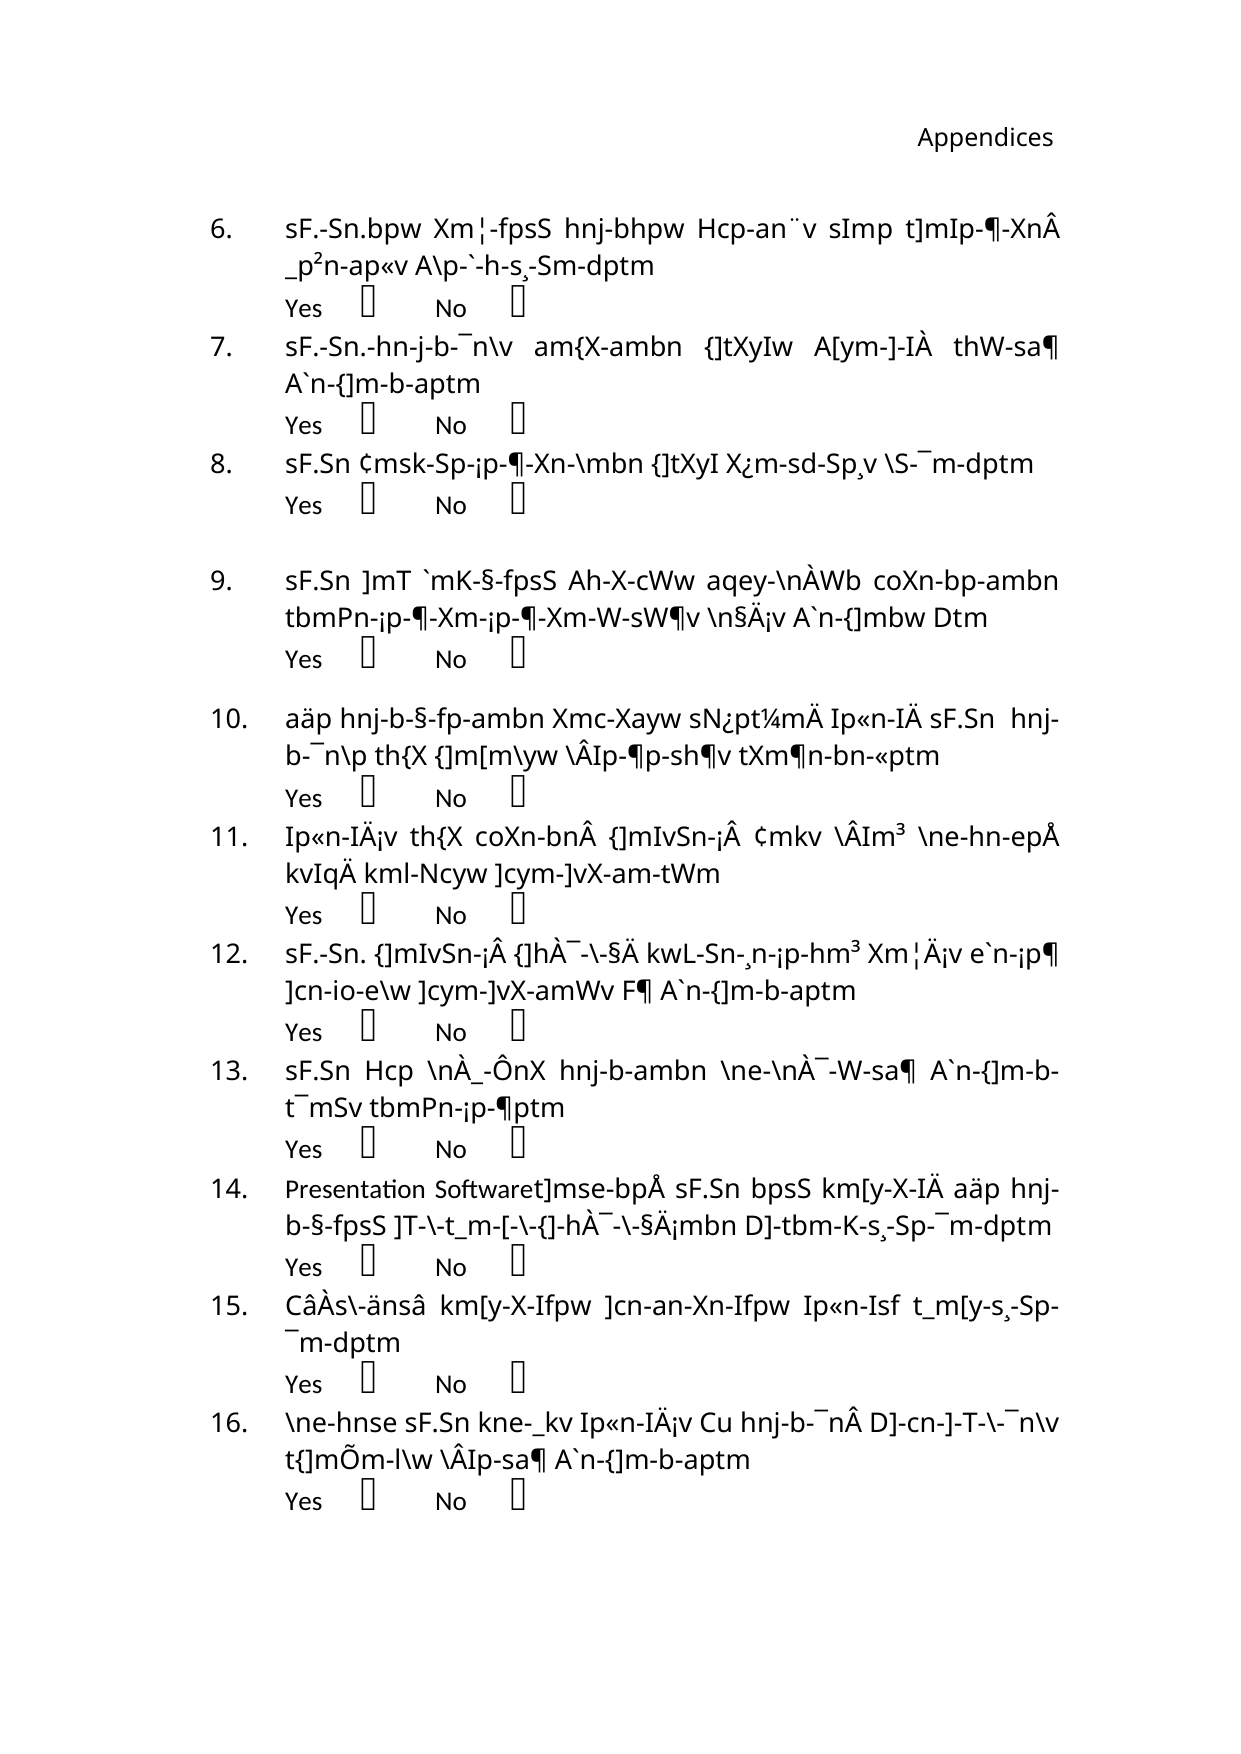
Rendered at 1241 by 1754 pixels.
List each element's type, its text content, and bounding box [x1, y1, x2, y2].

text Yes No [210, 1477, 1060, 1521]
text 15. CâÀs\-änsâ km[y-X-Ifpw ]cn-an-Xn-Ifpw Ip«n-Isf t_m[y-s¸-Sp-¯m-dpt­m [210, 1286, 1060, 1360]
text Yes No [210, 1243, 1060, 1286]
text Yes No [210, 774, 1060, 817]
text 9. sF.Sn ]mT `mK-§-fpsS Ah-X-cWw aqey-\nÀWb coXn-bp-ambn tbmPn-¡p-¶-Xm-¡p-¶-Xm-W-sW¶v \n§Ä¡v A`n-{]mbw Dt­m [210, 562, 1060, 636]
text Yes No [210, 401, 1060, 444]
text Yes No [210, 284, 1060, 327]
text 7. sF.-Sn.-hn-j-b-¯n\v am{X-ambn {]tXyIw A[ym-]-IÀ thW-sa¶ A`n-{]m-b-apt­m [210, 327, 1060, 401]
text Yes No [210, 1126, 1060, 1169]
text 8. sF.Sn ¢msk-Sp-¡p-¶-Xn-\mbn {]tXyI X¿m-sd-Sp¸v \S-¯m-dpt­m [210, 444, 1060, 481]
text Yes No [210, 481, 1060, 525]
text 14. Presentation Softwaret]mse-bpÅ sF.Sn bpsS km[y-X-IÄ aäp hnj-b-§-fpsS ]T-\-t_m-[-\-{]-hÀ¯-\-§Ä¡mbn D]-tbm-K-s¸-Sp-¯m-dpt­m [210, 1169, 1060, 1243]
text 6. sF.-Sn.bpw Xm¦-fpsS hnj-bhpw Hcp-an¨v sIm­p t]mIp-¶-XnÂ _p²n-ap«v A\p-`-h-s¸-Sm-dpt­m [210, 210, 1060, 284]
text Yes No [210, 636, 1060, 679]
text 10. aäp hnj-b-§-fp-ambn Xmc-Xayw sN¿pt¼mÄ Ip«n-IÄ sF.Sn hnj-b-¯n\p th­{X {]m[m\yw \ÂIp-¶p-sh¶v tXm¶n-bn-«pt­m [210, 700, 1060, 774]
text Yes No [210, 1360, 1060, 1404]
text Yes No [210, 891, 1060, 934]
text 11. Ip«n-IÄ¡v th­{X coXn-bnÂ {]mIvSn-¡Â ¢mkv \ÂIm³ \ne-hn-epÅ kvIqÄ kml-Ncyw ]cym-]vX-am-tWm [210, 817, 1060, 891]
text 12. sF.-Sn. {]mIvSn-¡Â {]hÀ¯-\-§Ä kwL-Sn-¸n-¡p-hm³ Xm¦Ä¡v e`n-¡p¶ ]cn-io-e\w ]cym-]vX-amWv F¶ A`n-{]m-b-apt­m [210, 934, 1060, 1008]
text 16. \ne-hnse sF.Sn kne-_kv Ip«n-IÄ¡v Cu hnj-b-¯nÂ D]-cn-]-T-\-¯n\v t{]mÕm-l\w \ÂIp-sa¶ A`n-{]m-b-apt­m [210, 1404, 1060, 1477]
text 13. sF.Sn Hcp \nÀ_-ÔnX hnj-b-ambn \ne-\nÀ¯-W-sa¶ A`n-{]m-b-t¯mSv tbmPn-¡p-¶pt­m [210, 1052, 1060, 1126]
text Yes No [210, 1008, 1060, 1052]
